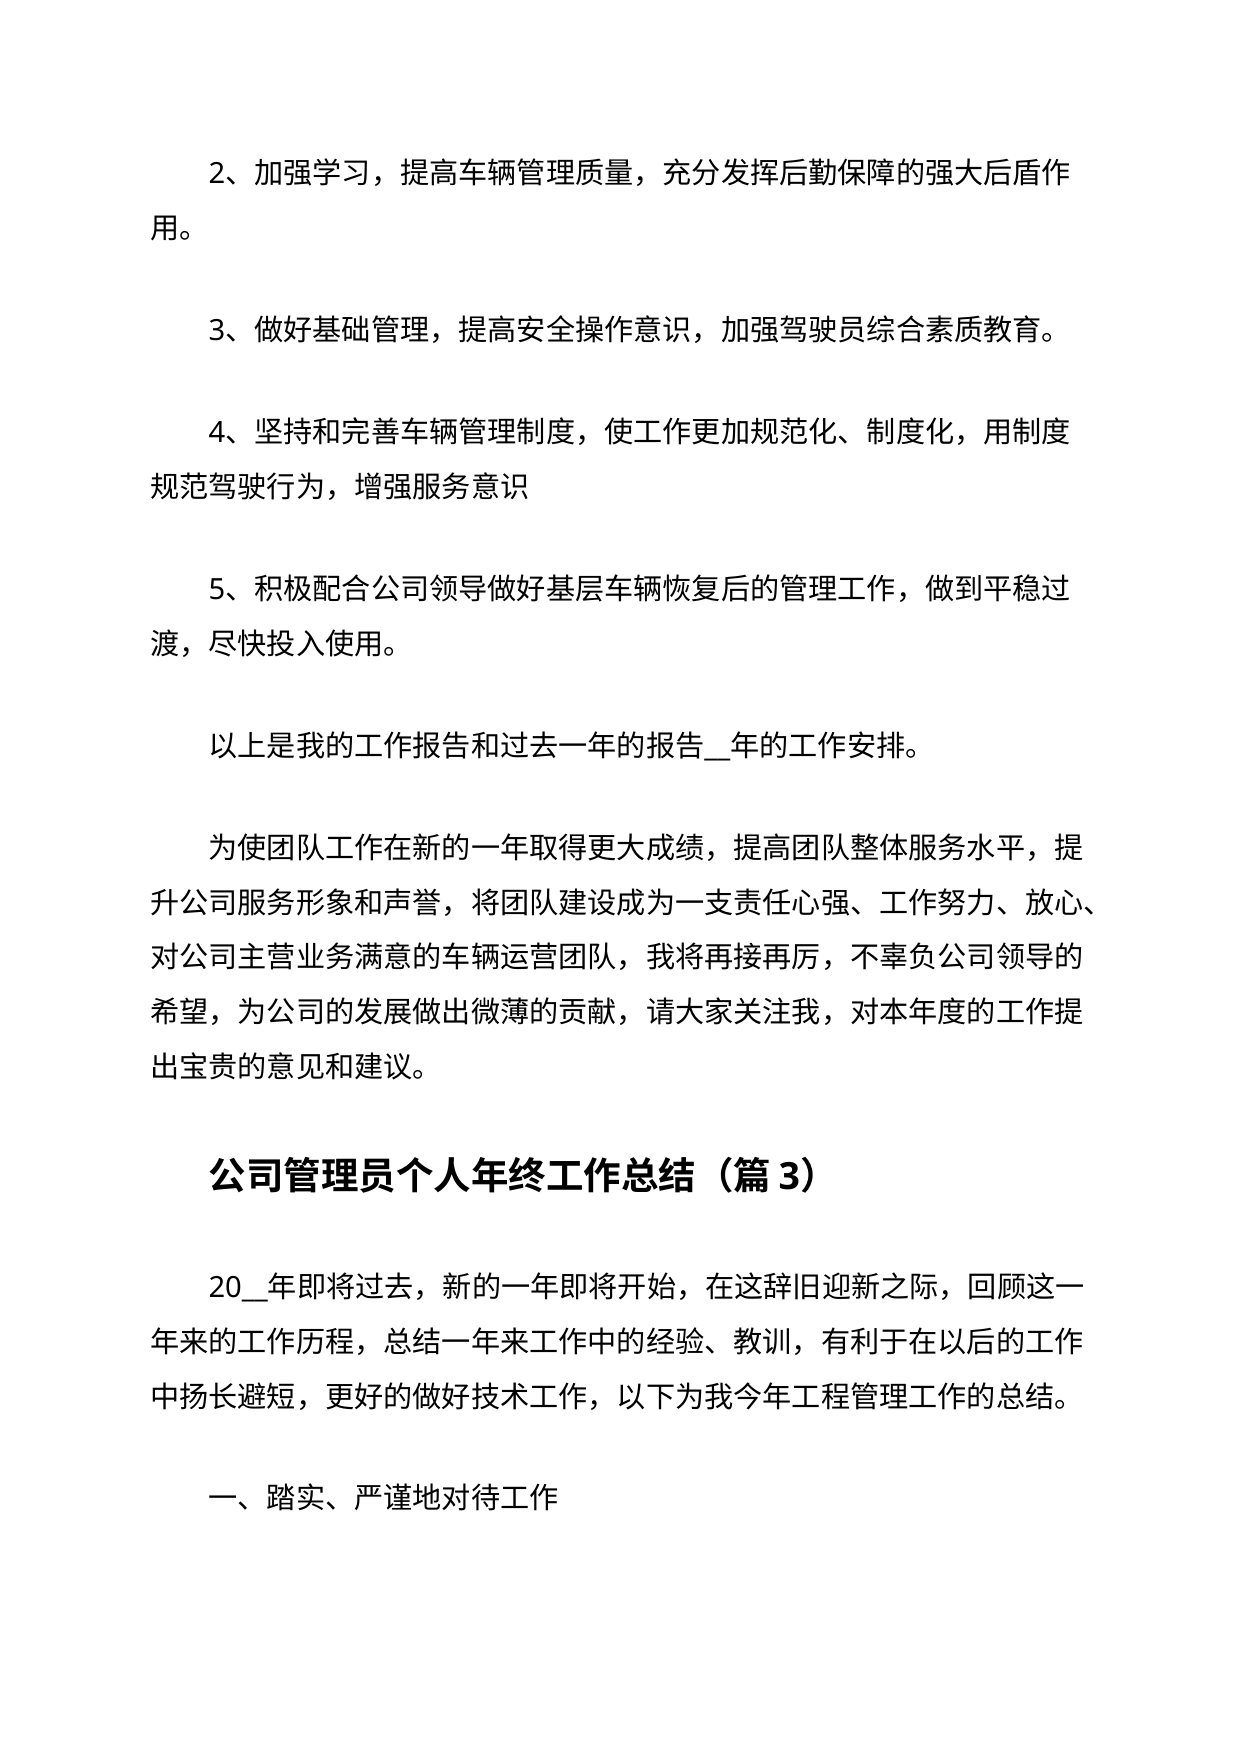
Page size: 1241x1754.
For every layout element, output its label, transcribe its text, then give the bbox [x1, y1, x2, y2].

text 3、做好基础管理，提高安全操作意识，加强驾驶员综合素质教育。 [150, 307, 1090, 349]
text 为使团队工作在新的一年取得更大成绩，提高团队整体服务水平，提升公司服务形象和声誉，将团队建设成为一支责任心强、工作努力、放心、对公司主营业务满意的车辆运营团队，我将再接再厉，不辜负公司领导的希望，为公司的发展做出微薄的贡献，请大家关注我，对本年度的工作提出宝贵的意见和建议。 [150, 824, 1090, 1086]
text 20__年即将过去，新的一年即将开始，在这辞旧迎新之际，回顾这一年来的工作历程，总结一年来工作中的经验、教训，有利于在以后的工作中扬长避短，更好的做好技术工作，以下为我今年工程管理工作的总结。 [150, 1263, 1090, 1415]
text 以上是我的工作报告和过去一年的报告__年的工作安排。 [150, 722, 1090, 765]
text 公司管理员个人年终工作总结（篇3） [150, 1146, 1090, 1200]
text 5、积极配合公司领导做好基层车辆恢复后的管理工作，做到平稳过渡，尽快投入使用。 [150, 566, 1090, 663]
text 4、坚持和完善车辆管理制度，使工作更加规范化、制度化，用制度规范驾驶行为，增强服务意识 [150, 409, 1090, 506]
text 一、踏实、严谨地对待工作 [150, 1475, 1090, 1517]
text 2、加强学习，提高车辆管理质量，充分发挥后勤保障的强大后盾作用。 [150, 150, 1090, 247]
